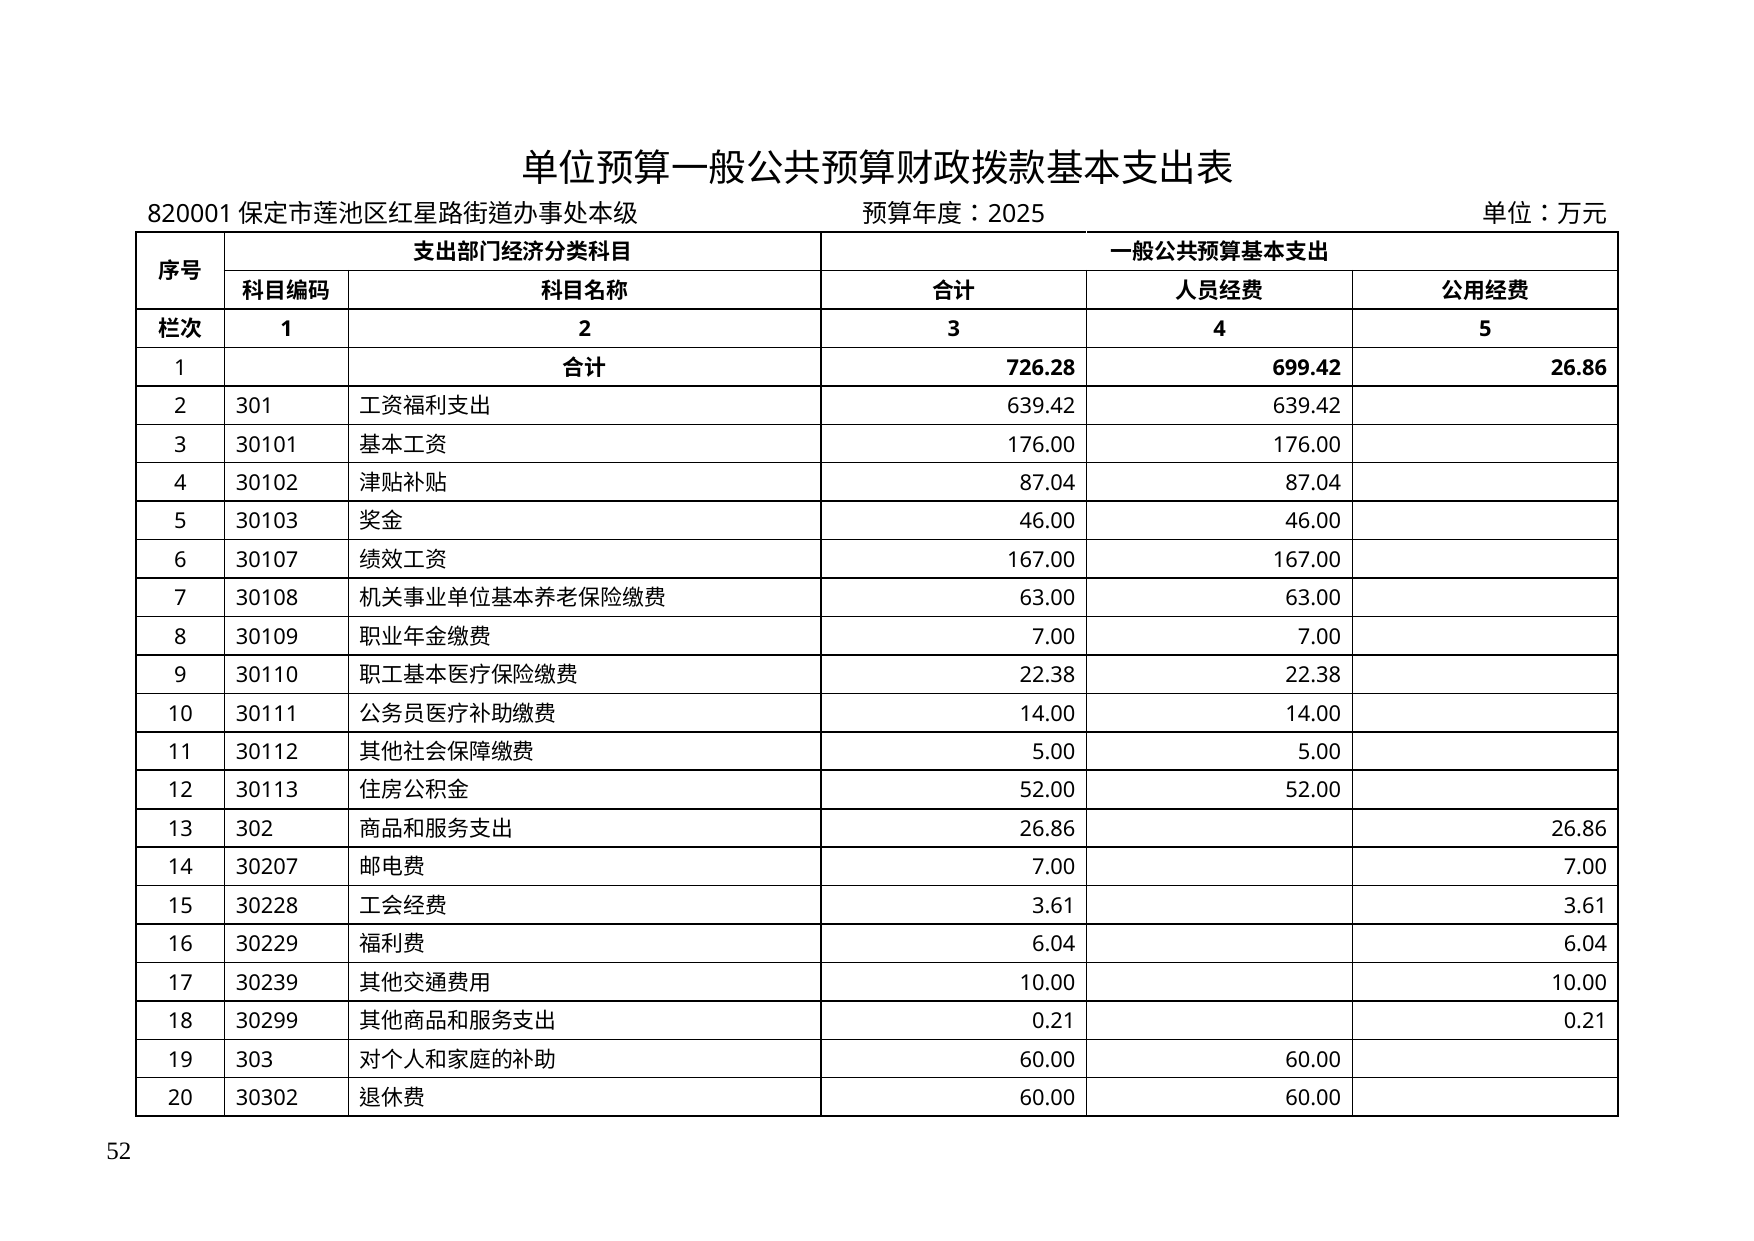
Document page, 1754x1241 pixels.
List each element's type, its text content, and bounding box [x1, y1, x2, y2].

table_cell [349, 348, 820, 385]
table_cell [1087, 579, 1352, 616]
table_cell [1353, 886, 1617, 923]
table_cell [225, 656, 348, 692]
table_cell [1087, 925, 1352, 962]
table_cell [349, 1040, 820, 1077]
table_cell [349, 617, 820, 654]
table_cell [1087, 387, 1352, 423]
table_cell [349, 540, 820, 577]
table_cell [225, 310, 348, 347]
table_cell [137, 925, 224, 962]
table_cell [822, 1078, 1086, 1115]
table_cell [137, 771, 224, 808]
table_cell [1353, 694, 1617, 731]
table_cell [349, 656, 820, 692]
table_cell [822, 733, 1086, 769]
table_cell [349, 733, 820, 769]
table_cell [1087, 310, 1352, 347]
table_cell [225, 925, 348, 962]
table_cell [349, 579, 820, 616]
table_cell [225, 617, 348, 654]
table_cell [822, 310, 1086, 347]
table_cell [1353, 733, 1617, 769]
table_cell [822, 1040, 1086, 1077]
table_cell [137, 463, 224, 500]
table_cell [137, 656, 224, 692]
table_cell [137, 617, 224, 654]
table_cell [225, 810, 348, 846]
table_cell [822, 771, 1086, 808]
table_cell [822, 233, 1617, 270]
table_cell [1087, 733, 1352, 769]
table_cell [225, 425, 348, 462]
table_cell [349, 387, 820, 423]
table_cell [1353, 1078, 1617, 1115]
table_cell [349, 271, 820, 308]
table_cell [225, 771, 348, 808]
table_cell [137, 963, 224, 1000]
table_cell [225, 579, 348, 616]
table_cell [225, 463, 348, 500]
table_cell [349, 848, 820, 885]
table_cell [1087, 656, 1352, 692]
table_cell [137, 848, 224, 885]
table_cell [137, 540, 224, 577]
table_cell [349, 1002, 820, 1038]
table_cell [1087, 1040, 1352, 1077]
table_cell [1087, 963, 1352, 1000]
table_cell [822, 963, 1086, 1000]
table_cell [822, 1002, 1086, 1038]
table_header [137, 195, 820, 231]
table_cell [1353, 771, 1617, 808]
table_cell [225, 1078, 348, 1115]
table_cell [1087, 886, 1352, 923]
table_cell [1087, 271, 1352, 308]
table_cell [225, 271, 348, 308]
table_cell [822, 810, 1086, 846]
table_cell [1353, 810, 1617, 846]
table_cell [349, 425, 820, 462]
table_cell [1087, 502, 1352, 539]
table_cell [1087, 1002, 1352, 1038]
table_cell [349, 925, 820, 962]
text 单位预算一般公共预算财政拨款基本支出表 [106, 142, 1648, 193]
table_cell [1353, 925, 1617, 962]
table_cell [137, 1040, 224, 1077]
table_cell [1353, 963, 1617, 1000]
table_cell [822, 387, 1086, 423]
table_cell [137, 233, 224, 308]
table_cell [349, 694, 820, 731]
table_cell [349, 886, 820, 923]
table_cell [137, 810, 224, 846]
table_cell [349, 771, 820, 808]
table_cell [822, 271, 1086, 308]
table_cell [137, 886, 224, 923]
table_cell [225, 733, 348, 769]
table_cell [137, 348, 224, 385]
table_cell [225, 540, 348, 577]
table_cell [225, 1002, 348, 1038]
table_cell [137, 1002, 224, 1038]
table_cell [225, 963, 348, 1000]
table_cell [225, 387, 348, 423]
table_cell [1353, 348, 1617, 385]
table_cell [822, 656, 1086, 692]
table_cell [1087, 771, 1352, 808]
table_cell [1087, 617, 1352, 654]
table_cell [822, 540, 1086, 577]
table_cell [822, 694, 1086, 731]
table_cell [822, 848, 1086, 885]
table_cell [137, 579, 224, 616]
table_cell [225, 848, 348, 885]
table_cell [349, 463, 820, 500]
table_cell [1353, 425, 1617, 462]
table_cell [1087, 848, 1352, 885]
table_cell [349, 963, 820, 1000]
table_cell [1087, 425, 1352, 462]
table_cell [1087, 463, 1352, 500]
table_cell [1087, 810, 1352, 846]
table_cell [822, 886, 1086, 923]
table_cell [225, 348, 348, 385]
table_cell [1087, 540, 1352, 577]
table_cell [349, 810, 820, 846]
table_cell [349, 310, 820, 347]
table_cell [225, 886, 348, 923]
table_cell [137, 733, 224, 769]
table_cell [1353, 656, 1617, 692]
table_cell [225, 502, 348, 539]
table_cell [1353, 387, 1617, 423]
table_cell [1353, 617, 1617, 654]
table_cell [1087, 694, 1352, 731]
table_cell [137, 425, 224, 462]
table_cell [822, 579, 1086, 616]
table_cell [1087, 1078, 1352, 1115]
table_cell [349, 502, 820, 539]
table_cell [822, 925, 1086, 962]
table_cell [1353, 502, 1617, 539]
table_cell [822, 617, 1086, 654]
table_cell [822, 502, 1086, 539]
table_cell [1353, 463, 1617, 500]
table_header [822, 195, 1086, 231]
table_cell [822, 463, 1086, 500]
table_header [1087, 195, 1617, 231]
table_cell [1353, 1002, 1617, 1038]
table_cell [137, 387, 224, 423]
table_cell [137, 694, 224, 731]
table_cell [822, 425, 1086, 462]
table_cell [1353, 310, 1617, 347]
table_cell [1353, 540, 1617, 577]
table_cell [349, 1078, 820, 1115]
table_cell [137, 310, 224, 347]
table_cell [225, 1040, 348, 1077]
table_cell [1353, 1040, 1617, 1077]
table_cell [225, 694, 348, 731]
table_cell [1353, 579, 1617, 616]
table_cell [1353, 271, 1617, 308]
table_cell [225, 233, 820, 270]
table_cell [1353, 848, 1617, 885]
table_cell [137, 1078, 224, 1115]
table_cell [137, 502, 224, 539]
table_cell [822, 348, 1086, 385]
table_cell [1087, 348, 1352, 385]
